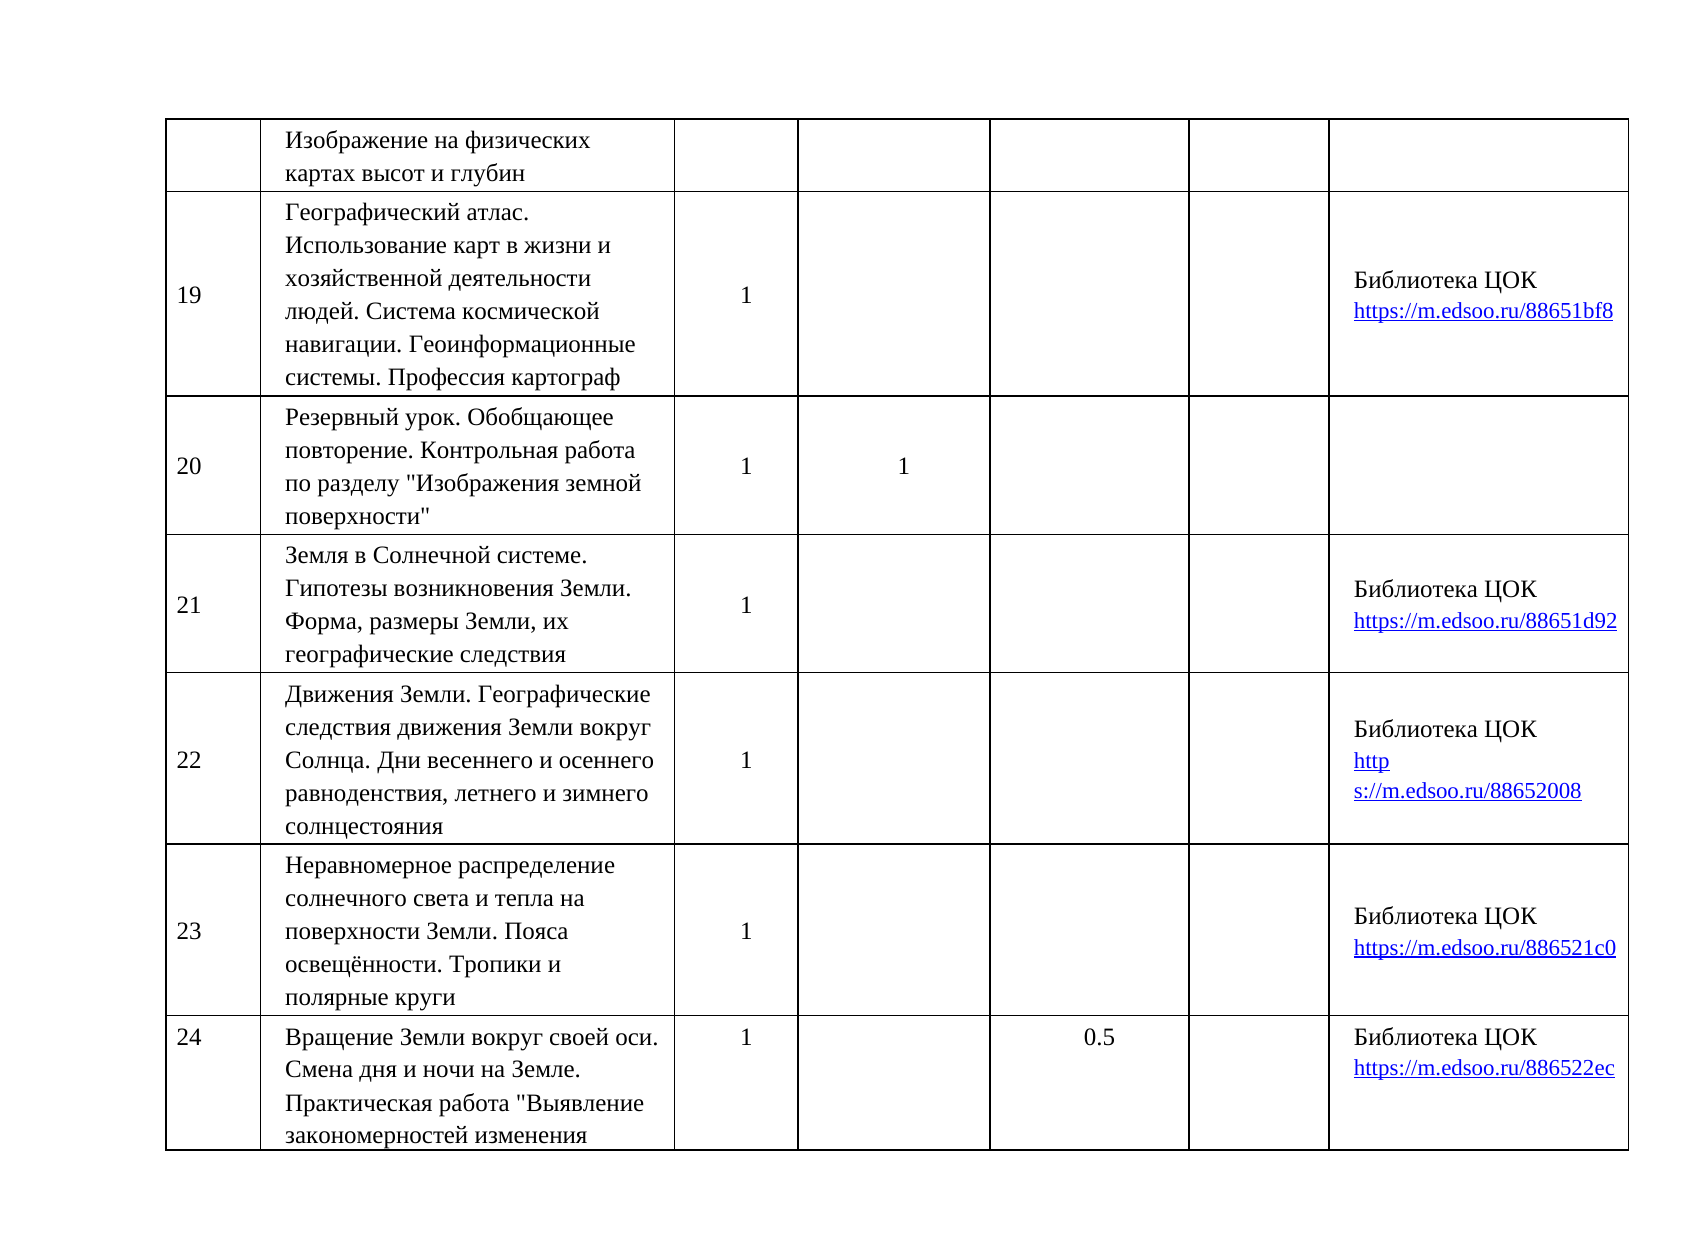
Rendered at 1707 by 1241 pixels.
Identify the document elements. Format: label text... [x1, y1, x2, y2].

table_cell [1190, 120, 1328, 191]
table_cell [1190, 397, 1328, 533]
table_cell [799, 535, 989, 672]
table_cell Библиотека ЦОК https://m.edsoo.ru/88652008 [1330, 673, 1628, 843]
table_cell [1330, 397, 1628, 533]
table_cell [799, 192, 989, 395]
table_cell 23 [167, 845, 260, 1015]
table_cell 1 [799, 397, 989, 533]
table_cell Библиотека ЦОК https://m.edsoo.ru/88651d92 [1330, 535, 1628, 672]
table_cell 1 [675, 845, 797, 1015]
table_cell Географический атлас. Использование карт в жизни и хозяйственной деятельности людей. Система космической навигации. Геоинформационные системы. Профессия картограф [261, 192, 674, 395]
table_cell 18 [167, 120, 260, 191]
table_cell 1 [675, 673, 797, 843]
table_cell 0.5 [991, 1016, 1188, 1149]
table_cell [799, 1016, 989, 1149]
table_cell [1190, 192, 1328, 395]
table_cell 1 [675, 397, 797, 533]
table_cell [799, 845, 989, 1015]
table_cell [1190, 1016, 1328, 1149]
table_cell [1330, 1016, 1628, 1149]
table_cell [799, 673, 989, 843]
table_cell Резервный урок. Обобщающее повторение. Контрольная работа по разделу "Изображения земной поверхности" [261, 397, 674, 533]
table_cell Библиотека ЦОК https://m.edsoo.ru/88651bf8 [1330, 192, 1628, 395]
table_cell 1 [675, 120, 797, 191]
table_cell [261, 120, 674, 191]
table_cell 19 [167, 192, 260, 395]
table_cell 1 [675, 192, 797, 395]
table_cell 21 [167, 535, 260, 672]
table_cell 1 [675, 535, 797, 672]
table_cell [799, 120, 989, 191]
table_cell Движения Земли. Географические следствия движения Земли вокруг Солнца. Дни весеннего и осеннего равноденствия, летнего и зимнего солнцестояния [261, 673, 674, 843]
table_cell [991, 535, 1188, 672]
table_cell Неравномерное распределение солнечного света и тепла на поверхности Земли. Пояса освещённости. Тропики и полярные круги [261, 845, 674, 1015]
table_cell [991, 192, 1188, 395]
table_cell [991, 673, 1188, 843]
table_cell 22 [167, 673, 260, 843]
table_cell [261, 1016, 674, 1149]
table_cell [991, 120, 1188, 191]
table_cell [1330, 120, 1628, 191]
table_cell Земля в Солнечной системе. Гипотезы возникновения Земли. Форма, размеры Земли, их географические следствия [261, 535, 674, 672]
table_cell [991, 845, 1188, 1015]
table_cell Библиотека ЦОК https://m.edsoo.ru/886521c0 [1330, 845, 1628, 1015]
table_cell 24 [167, 1016, 260, 1149]
table_cell 20 [167, 397, 260, 533]
table_cell [1190, 845, 1328, 1015]
table_cell 1 [675, 1016, 797, 1149]
table_cell [991, 397, 1188, 533]
table_cell [1190, 673, 1328, 843]
table_cell [1190, 535, 1328, 672]
